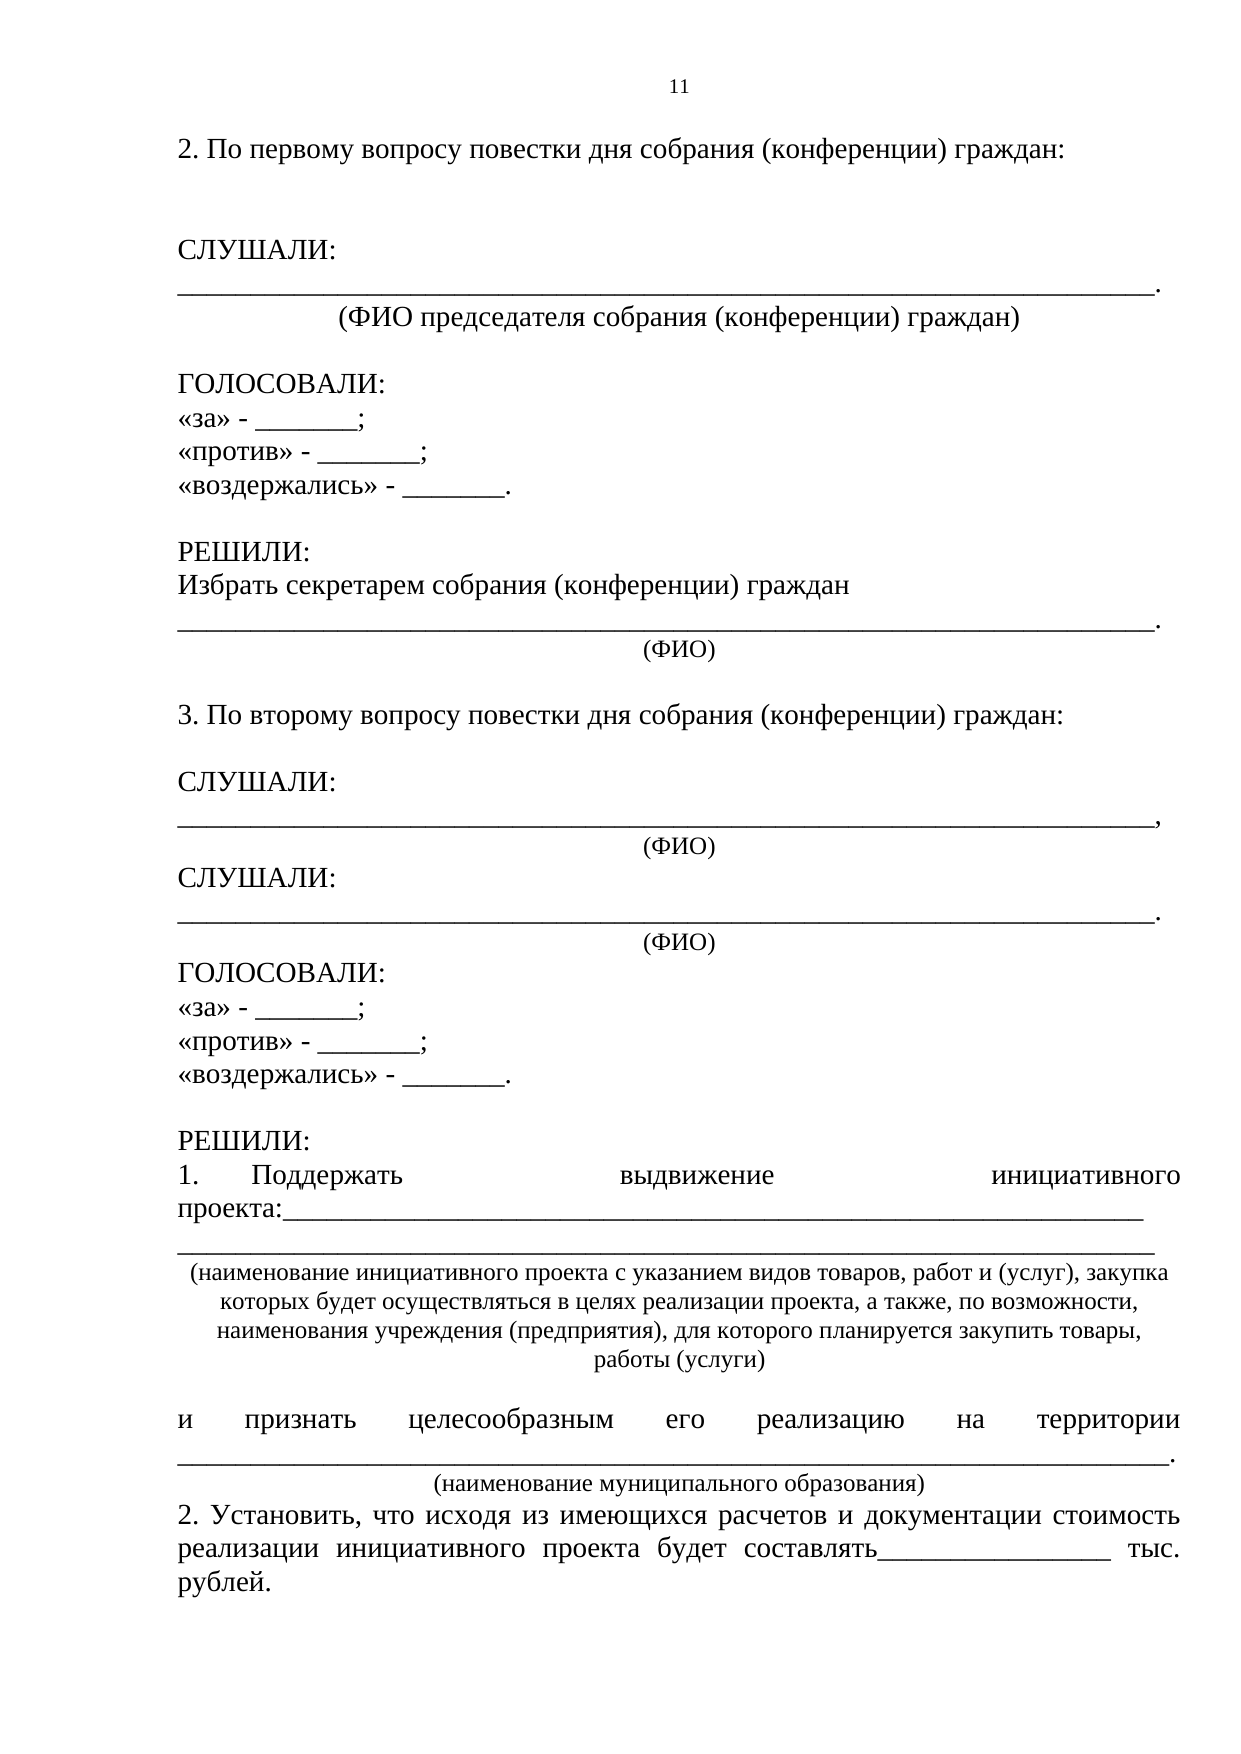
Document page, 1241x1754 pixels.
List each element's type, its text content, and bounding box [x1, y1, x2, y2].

text РЕШИЛИ: [177, 534, 1181, 567]
text «против» - _______; [177, 433, 1181, 467]
text РЕШИЛИ: [177, 1123, 1181, 1157]
text 3. По второму вопросу повестки дня собрания (конференции) граждан: [177, 697, 1181, 730]
text ___________________________________________________________________ [177, 1224, 1181, 1257]
text «воздержались» - _______. [177, 1056, 1181, 1090]
text «против» - _______; [177, 1023, 1181, 1056]
text ГОЛОСОВАЛИ: [177, 366, 1181, 400]
text (наименование инициативного проекта с указанием видов товаров, работ и (услуг), закупка которых будет осуществляться в целях реализации проекта, а также, по возможности, наименования учреждения (предприятия), для которого планируется закупить товары, работы (услуги) [177, 1257, 1181, 1372]
text 2. По первому вопросу повестки дня собрания (конференции) граждан: [177, 131, 1181, 165]
text СЛУШАЛИ: ___________________________________________________________________, [177, 764, 1181, 831]
text (ФИО председателя собрания (конференции) граждан) [177, 299, 1181, 333]
list Поддержать выдвижение инициативного проекта:___________________________________________________________ [177, 1157, 1181, 1224]
text (ФИО) [177, 634, 1181, 663]
text СЛУШАЛИ: ___________________________________________________________________. [177, 860, 1181, 927]
text ___________________________________________________________________. [177, 601, 1181, 634]
text ГОЛОСОВАЛИ: [177, 956, 1181, 989]
text «за» - _______; [177, 400, 1181, 433]
text СЛУШАЛИ: ___________________________________________________________________. [177, 232, 1181, 299]
text «за» - _______; [177, 989, 1181, 1023]
text «воздержались» - _______. [177, 467, 1181, 500]
text и признать целесообразным его реализацию на территории ____________________________________________________________________. [177, 1401, 1181, 1468]
text Избрать секретарем собрания (конференции) граждан [177, 567, 1181, 601]
text (наименование муниципального образования) [177, 1468, 1181, 1497]
text 2. Установить, что исходя из имеющихся расчетов и документации стоимость реализации инициативного проекта будет составлять________________ тыс. рублей. [177, 1497, 1181, 1598]
text (ФИО) [177, 927, 1181, 956]
text (ФИО) [177, 831, 1181, 860]
